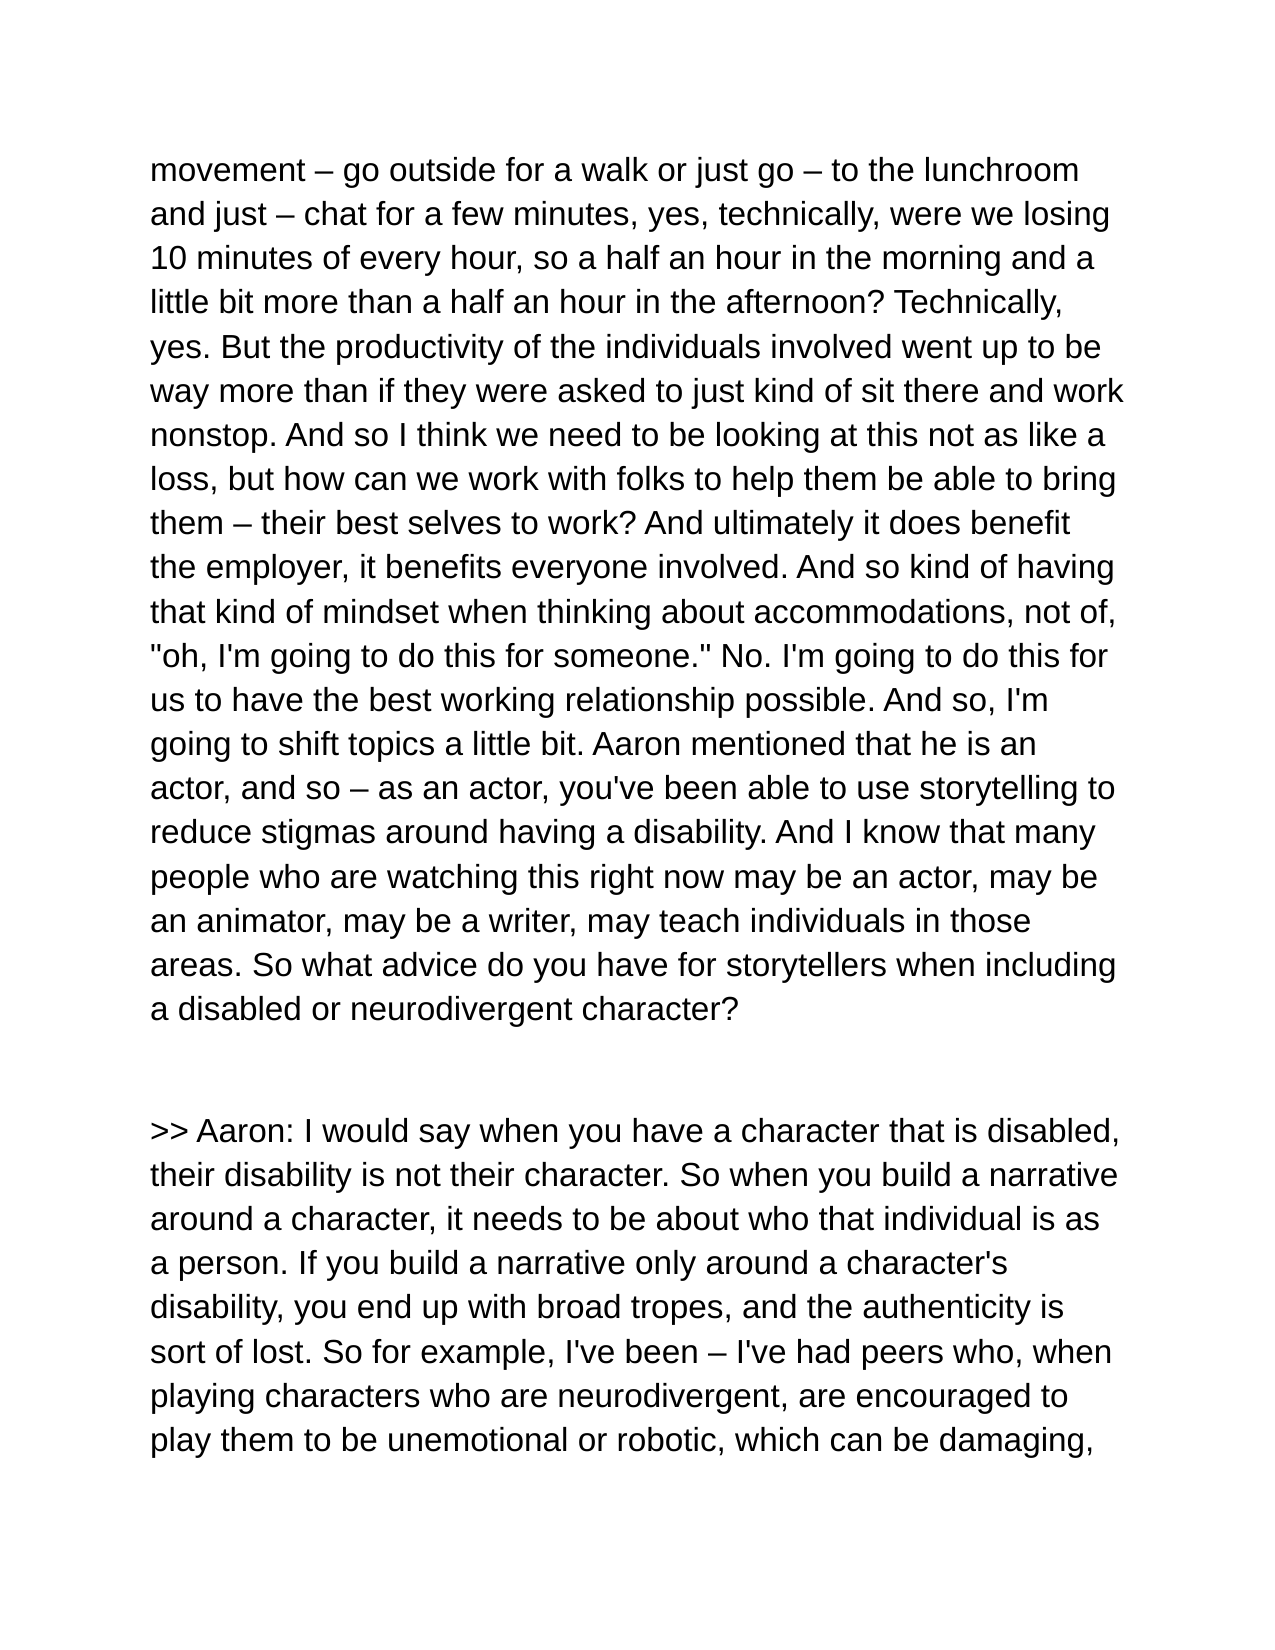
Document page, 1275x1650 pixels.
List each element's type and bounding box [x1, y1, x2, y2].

text [150, 1111, 1125, 1458]
text [150, 150, 1125, 1028]
